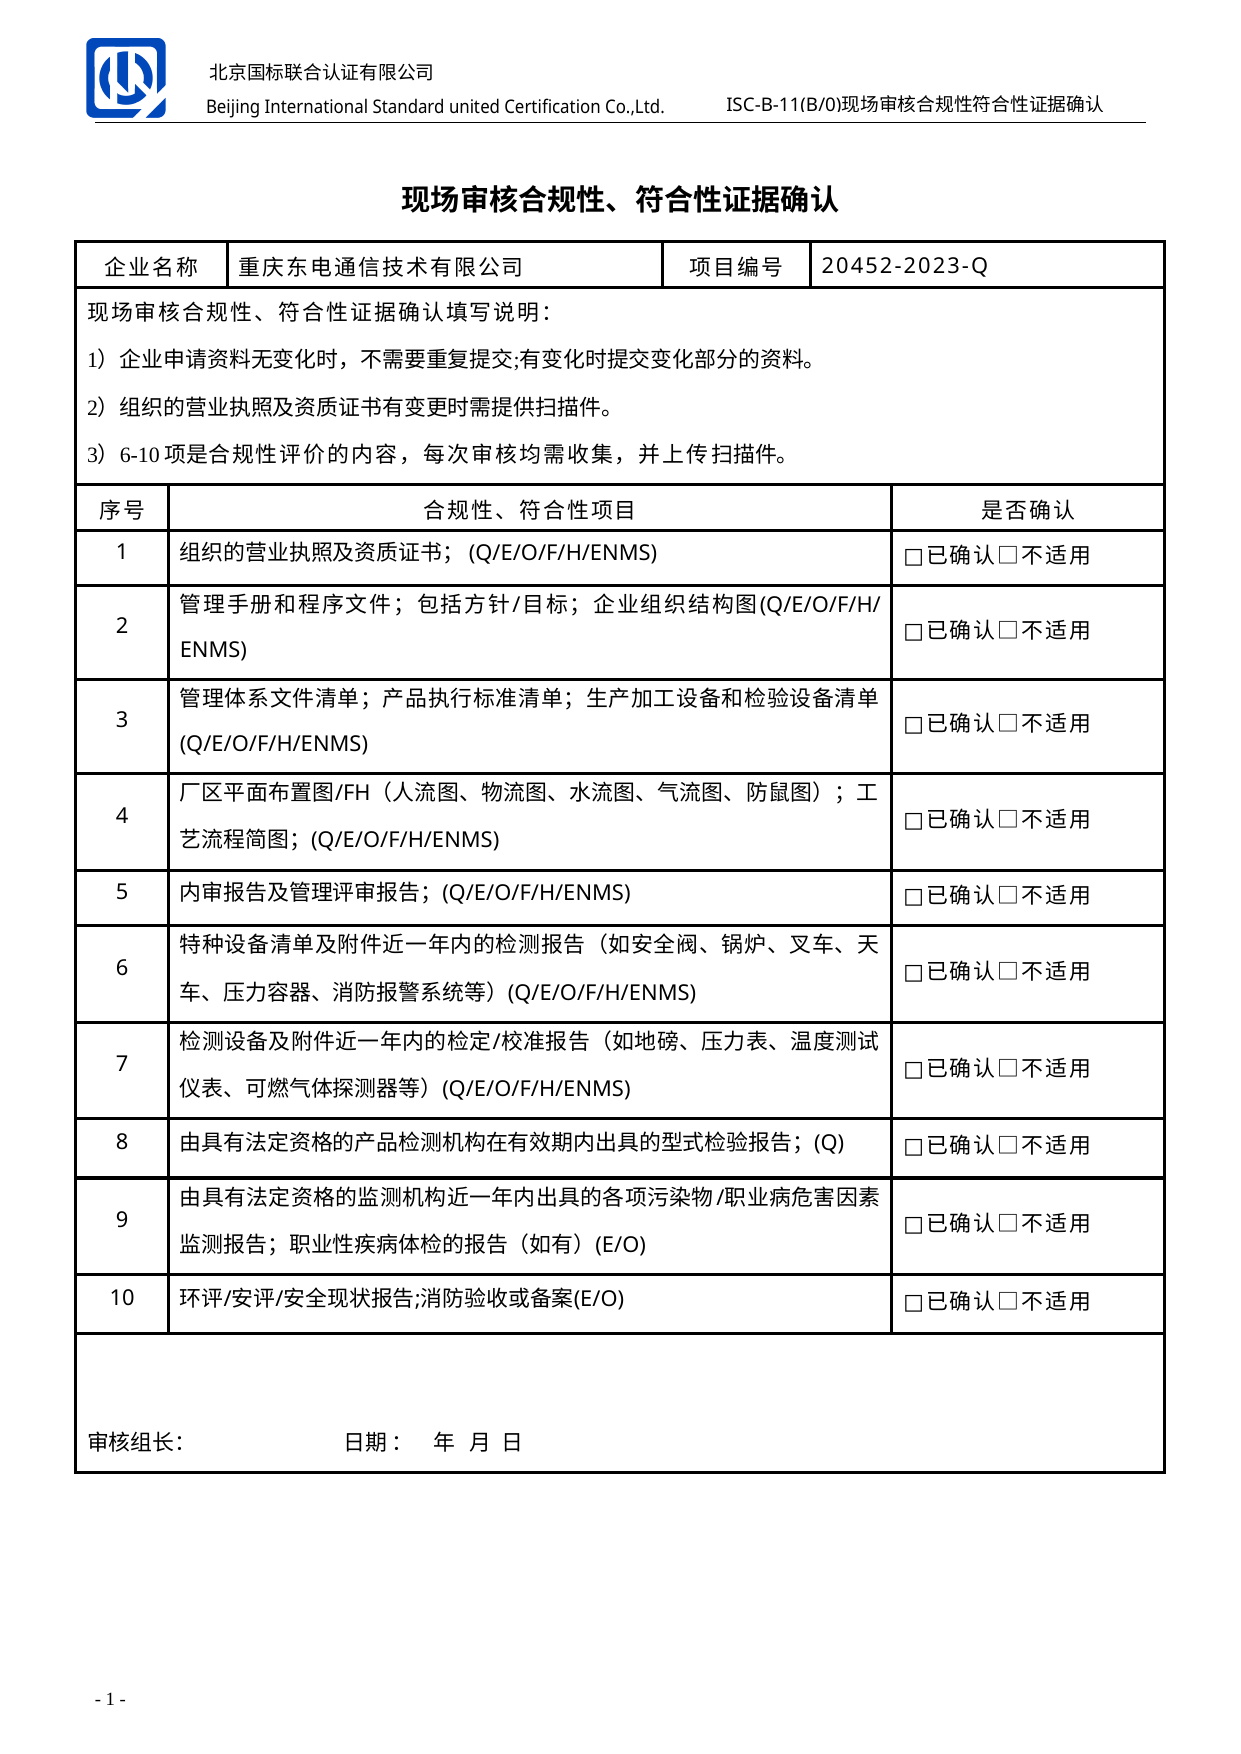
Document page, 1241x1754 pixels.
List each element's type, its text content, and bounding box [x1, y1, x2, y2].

table_cell 10 [77, 1276, 167, 1332]
table_cell 2 [77, 587, 167, 678]
table_cell □已确认□不适用 [893, 1024, 1163, 1117]
table_cell 环评/安评/安全现状报告;消防验收或备案(E/O) [170, 1276, 890, 1332]
table_cell 6 [77, 927, 167, 1021]
table_cell 检测设备及附件近一年内的检定/校准报告（如地磅、压力表、温度测试仪表、可燃气体探测器等）(Q/E/O/F/H/ENMS) [170, 1024, 890, 1117]
table_cell 序号 [77, 486, 167, 529]
table_cell 内审报告及管理评审报告；(Q/E/O/F/H/ENMS) [170, 872, 890, 924]
picture [86, 38, 166, 118]
table_cell □已确认□不适用 [893, 1120, 1163, 1176]
table_cell 8 [77, 1120, 167, 1176]
table_header 重庆东电通信技术有限公司 [229, 243, 661, 286]
text 现场审核合规性、符合性证据确认 [94, 177, 1146, 219]
table_cell 由具有法定资格的产品检测机构在有效期内出具的型式检验报告；(Q) [170, 1120, 890, 1176]
table_cell 管理体系文件清单；产品执行标准清单；生产加工设备和检验设备清单(Q/E/O/F/H/ENMS) [170, 681, 890, 772]
table_cell 厂区平面布置图/FH（人流图、物流图、水流图、气流图、防鼠图）；工艺流程简图；(Q/E/O/F/H/ENMS) [170, 775, 890, 868]
table_cell 现场审核合规性、符合性证据确认填写说明： 1）企业申请资料无变化时，不需要重复提交;有变化时提交变化部分的资料。 2）组织的营业执照及资质证书有变更时需提供扫描件。 3）6-10项是合规性评价的内容，每次审核均需收集，并上传扫描件。 [77, 289, 1163, 483]
table_cell 7 [77, 1024, 167, 1117]
table_header 项目编号 [664, 243, 809, 286]
table_cell □已确认□不适用 [893, 1276, 1163, 1332]
table_cell □已确认□不适用 [893, 532, 1163, 584]
table_cell 管理手册和程序文件；包括方针/目标；企业组织结构图(Q/E/O/F/H/ENMS) [170, 587, 890, 678]
table_header 20452-2023-Q [812, 243, 1163, 286]
table_cell 5 [77, 872, 167, 924]
table_cell 特种设备清单及附件近一年内的检测报告（如安全阀、锅炉、叉车、天车、压力容器、消防报警系统等）(Q/E/O/F/H/ENMS) [170, 927, 890, 1021]
table_cell □已确认□不适用 [893, 1180, 1163, 1273]
table_cell 审核组长： 日期 ： 年 月 日 [77, 1335, 1163, 1471]
table_cell □已确认□不适用 [893, 681, 1163, 772]
table_cell 3 [77, 681, 167, 772]
table_cell 4 [77, 775, 167, 868]
table_cell 组织的营业执照及资质证书； (Q/E/O/F/H/ENMS) [170, 532, 890, 584]
table_cell □已确认□不适用 [893, 927, 1163, 1021]
table_cell □已确认□不适用 [893, 587, 1163, 678]
table_cell 是否确认 [893, 486, 1163, 529]
table_header 企业名称 [77, 243, 226, 286]
table_cell 合规性、符合性项目 [170, 486, 890, 529]
table_cell 9 [77, 1180, 167, 1273]
table_cell 由具有法定资格的监测机构近一年内出具的各项污染物/职业病危害因素监测报告；职业性疾病体检的报告（如有）(E/O) [170, 1180, 890, 1273]
table_cell □已确认□不适用 [893, 872, 1163, 924]
table_cell 1 [77, 532, 167, 584]
table_cell □已确认□不适用 [893, 775, 1163, 868]
